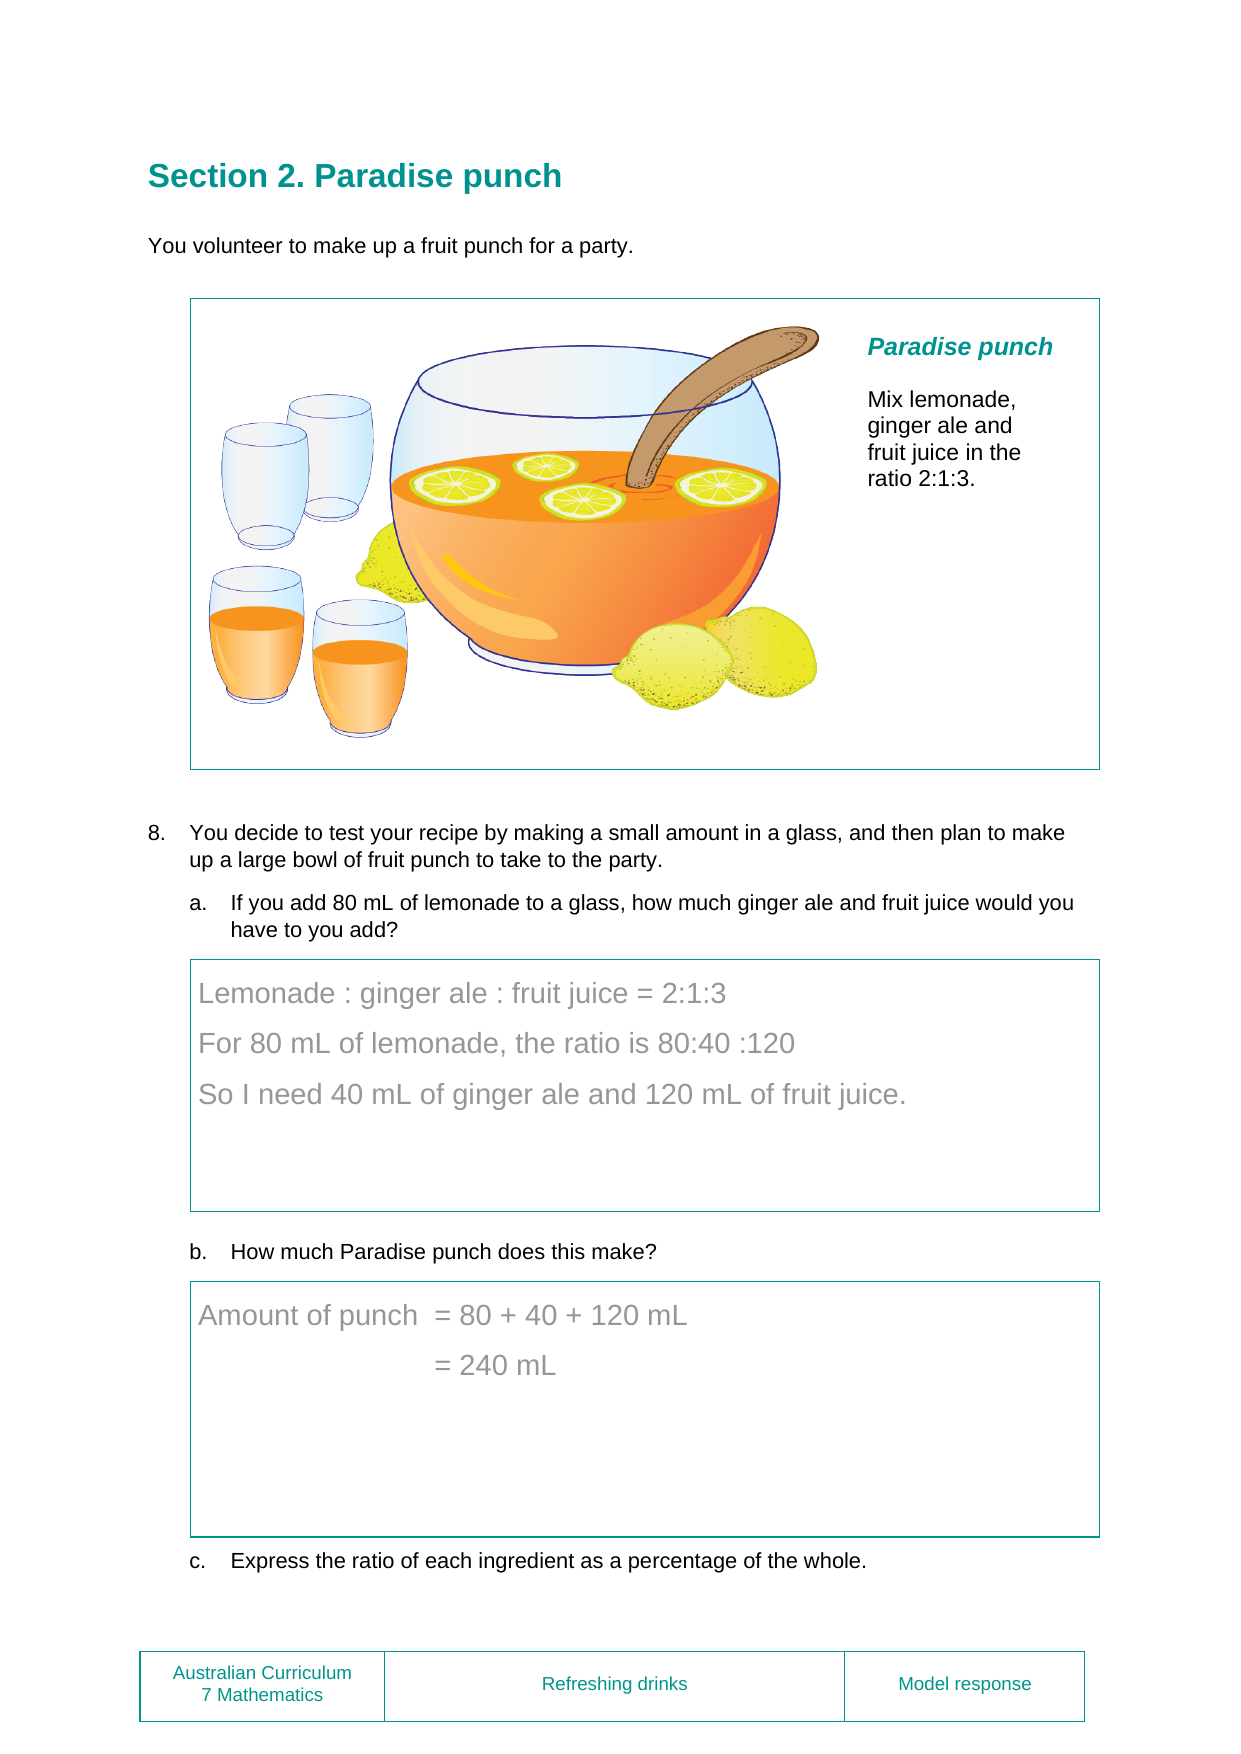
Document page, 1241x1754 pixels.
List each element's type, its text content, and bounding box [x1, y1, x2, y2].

table_header Lemonade : ginger ale : fruit juice = 2:1:3 For 80 mL of lemonade, the ratio is 80:40 :120 So I need 40 mL of ginger ale and 120 mL of fruit juice. [191, 960, 1099, 1211]
table_header [191, 299, 859, 768]
text Express the ratio of each ingredient as a percentage of the whole. [189, 1546, 1092, 1573]
subtitle Section 2. Paradise punch [148, 156, 1092, 194]
table_header Paradise punch [860, 299, 1099, 369]
text You decide to test your recipe by making a small amount in a glass, and then plan to make up a large bowl of fruit punch to take to the party. [148, 817, 1092, 872]
table_cell Mix lemonade, ginger ale and fruit juice in the ratio 2:1:3. [860, 369, 1099, 768]
text How much Paradise punch does this make? [189, 1237, 1092, 1264]
table_header Amount of punch = 80 + 40 + 120 mL = 240 mL [191, 1282, 1099, 1536]
picture [206, 324, 821, 741]
text You volunteer to make up a fruit punch for a party. [148, 232, 1092, 259]
text If you add 80 mL of lemonade to a glass, how much ginger ale and fruit juice would you have to you add? [189, 888, 1092, 942]
